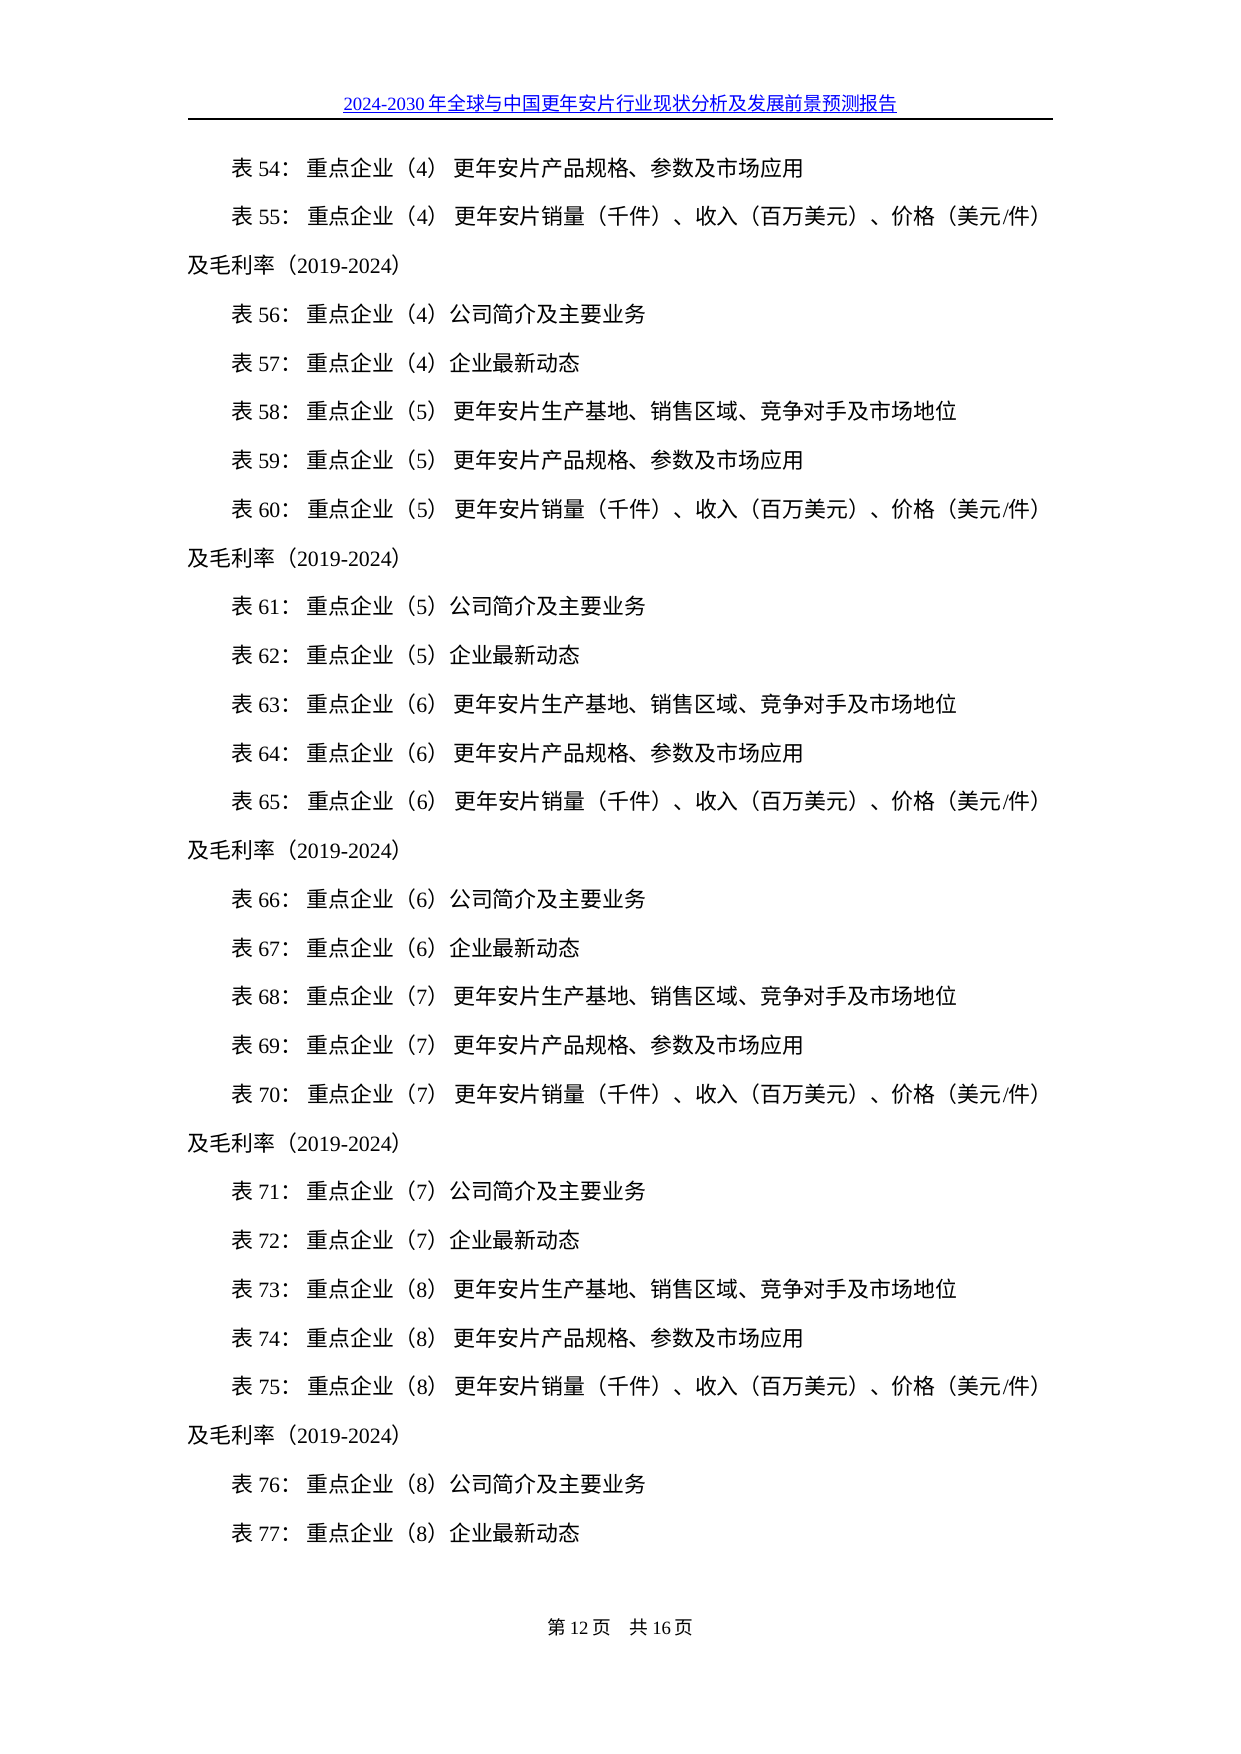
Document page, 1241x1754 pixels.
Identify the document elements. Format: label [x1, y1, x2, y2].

text [187, 150, 1053, 1548]
